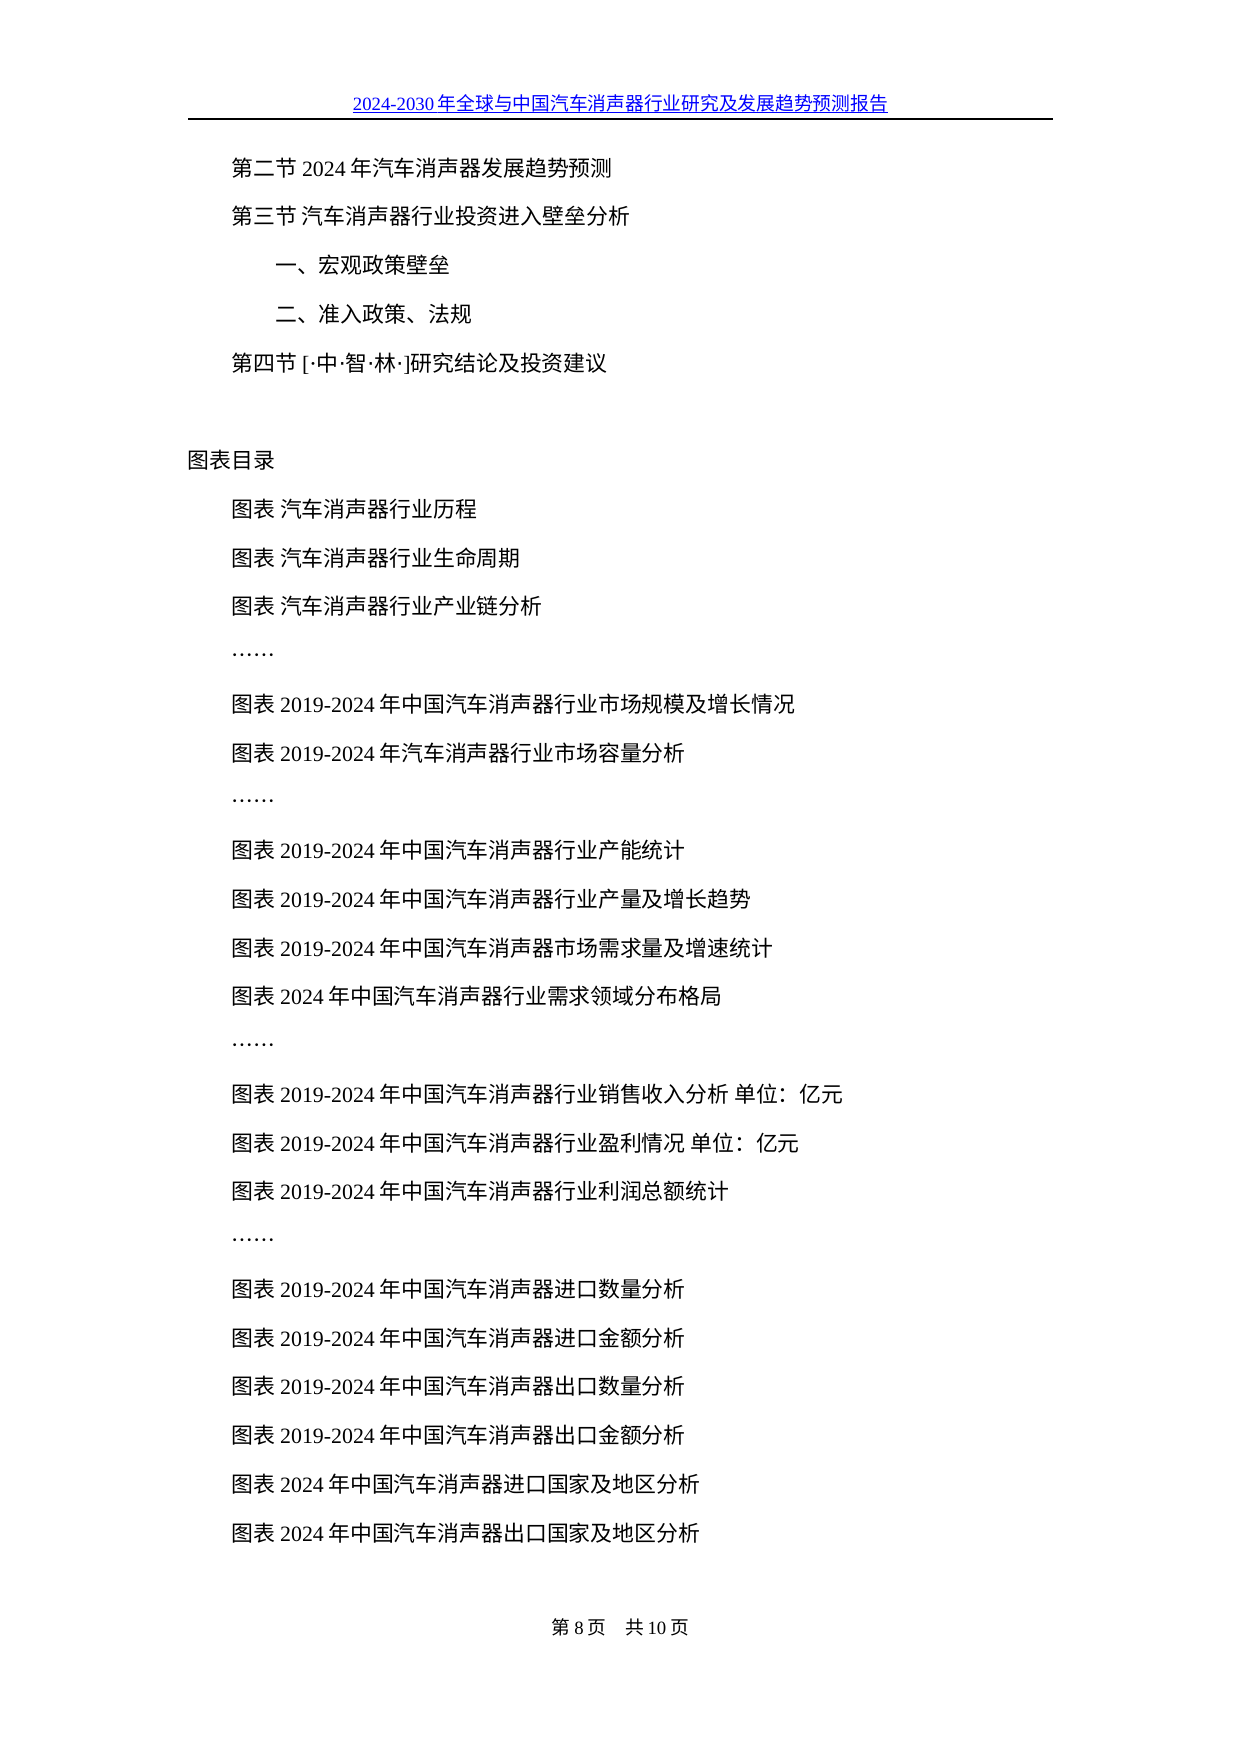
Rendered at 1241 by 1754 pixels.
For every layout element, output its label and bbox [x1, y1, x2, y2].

text [187, 150, 1053, 1548]
